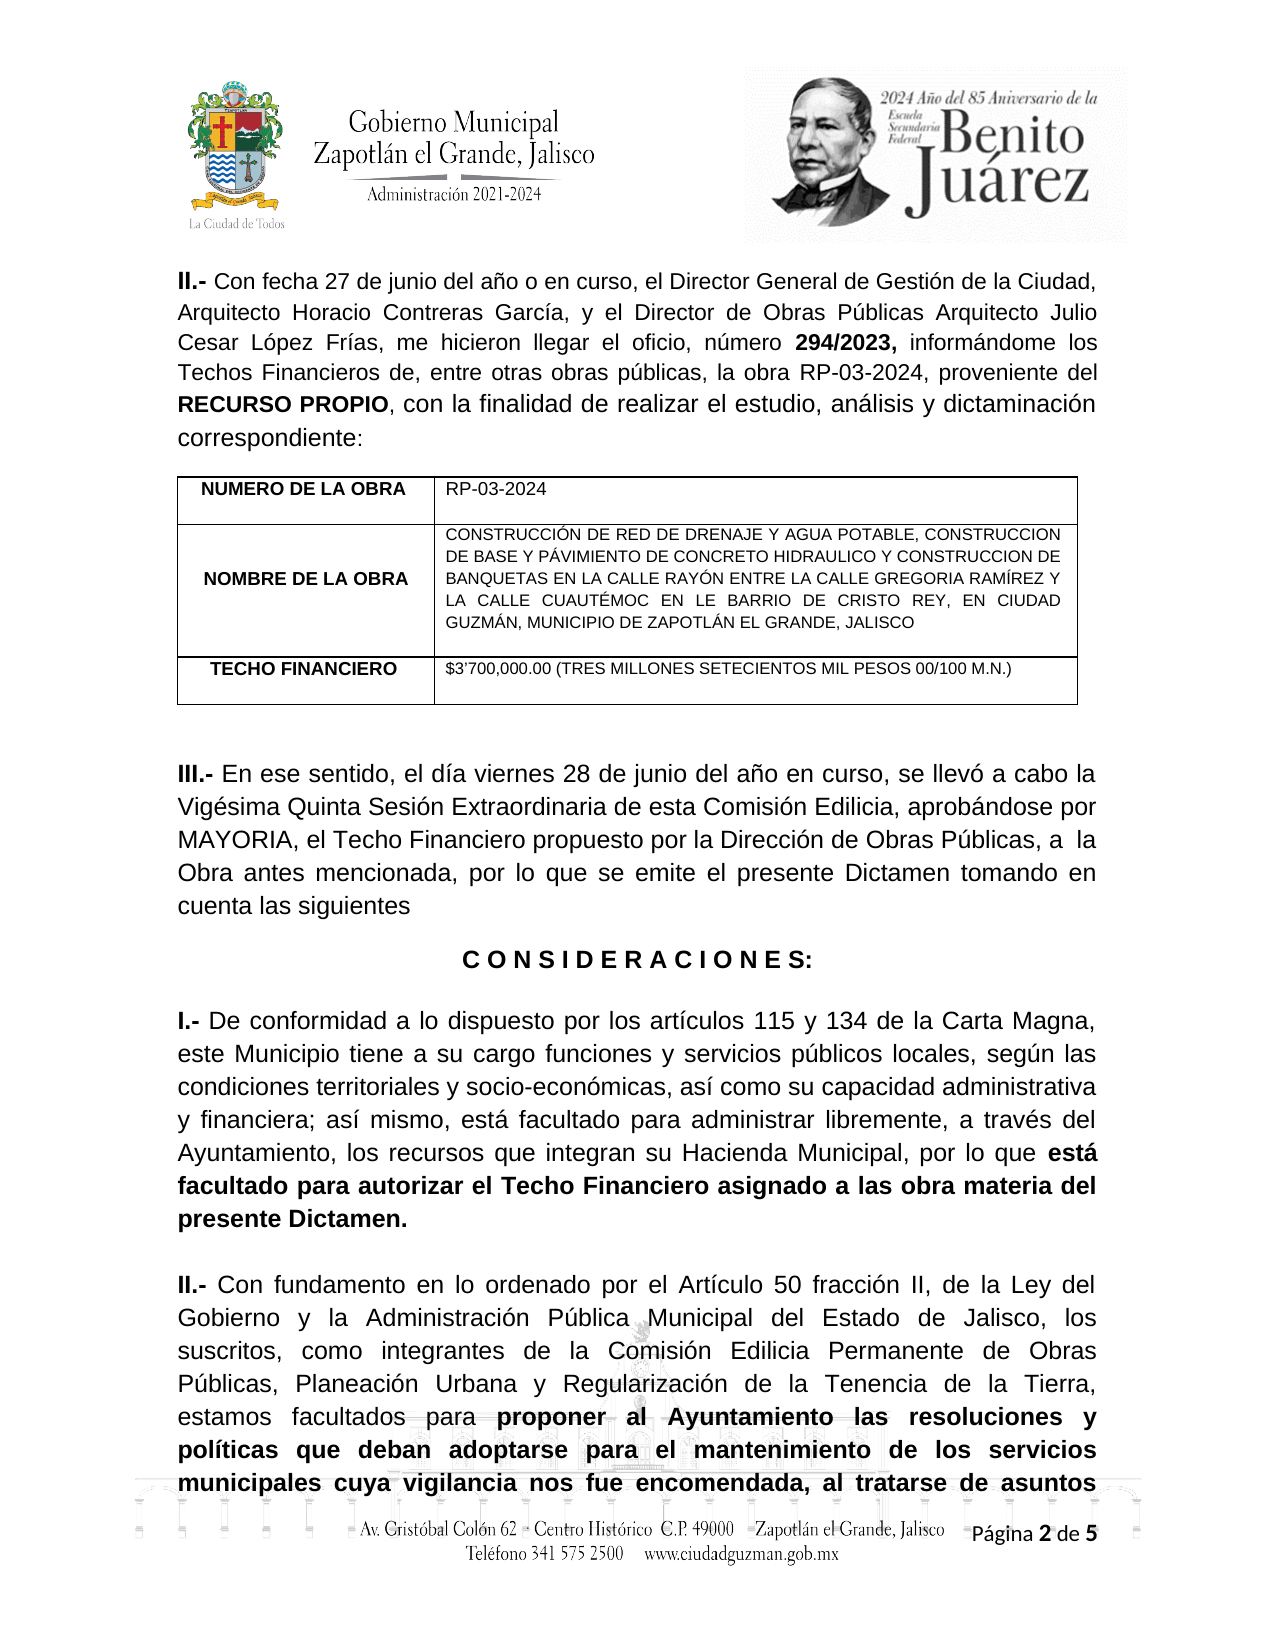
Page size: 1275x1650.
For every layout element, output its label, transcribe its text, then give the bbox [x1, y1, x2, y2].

table_cell $3’700,000.00 (TRES MILLONES SETECIENTOS MIL PESOS 00/100 M.N.) [435, 658, 1077, 704]
table_cell NOMBRE DE LA OBRA [178, 525, 434, 656]
text III.- En ese sentido, el día viernes 28 de junio del año en curso, se llevó a cabo la Vigésima Quinta Sesión Extraordinaria de esta Comisión Edilicia, aprobándose por MAYORIA, el Techo Financiero propuesto por la Dirección de Obras Públicas, a la Obra antes mencionada, por lo que se emite el presente Dictamen tomando en cuenta las siguientes [177, 759, 1098, 919]
text I.- De conformidad a lo dispuesto por los artículos 115 y 134 de la Carta Magna, este Municipio tiene a su cargo funciones y servicios públicos locales, según las condiciones territoriales y socio-económicas, así como su capacidad administrativa y financiera; así mismo, está facultado para administrar libremente, a través del Ayuntamiento, los recursos que integran su Hacienda Municipal, por lo que está facultado para autorizar el Techo Financiero asignado a las obra materia del presente Dictamen. [177, 1006, 1098, 1233]
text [177, 1270, 1098, 1497]
text C O N S I D E R A C I O N E S: [177, 944, 1098, 973]
table_cell CONSTRUCCIÓN DE RED DE DRENAJE Y AGUA POTABLE, CONSTRUCCION DE BASE Y PÁVIMIENTO DE CONCRETO HIDRAULICO Y CONSTRUCCION DE BANQUETAS EN LA CALLE RAYÓN ENTRE LA CALLE GREGORIA RAMÍREZ Y LA CALLE CUAUTÉMOC EN LE BARRIO DE CRISTO REY, EN CIUDAD GUZMÁN, MUNICIPIO DE ZAPOTLÁN EL GRANDE, JALISCO [435, 525, 1077, 656]
table_header RP-03-2024 [435, 478, 1077, 524]
table_cell TECHO FINANCIERO [178, 658, 434, 704]
text II.- Con fecha 27 de junio del año o en curso, el Director General de Gestión de la Ciudad, Arquitecto Horacio Contreras García, y el Director de Obras Públicas Arquitecto Julio Cesar López Frías, me hicieron llegar el oficio, número 294/2023, informándome los Techos Financieros de, entre otras obras públicas, la obra RP-03-2024, proveniente del RECURSO PROPIO, con la finalidad de realizar el estudio, análisis y dictaminación correspondiente: [177, 266, 1098, 451]
table_header NUMERO DE LA OBRA [178, 478, 434, 524]
picture [124, 37, 1152, 1606]
